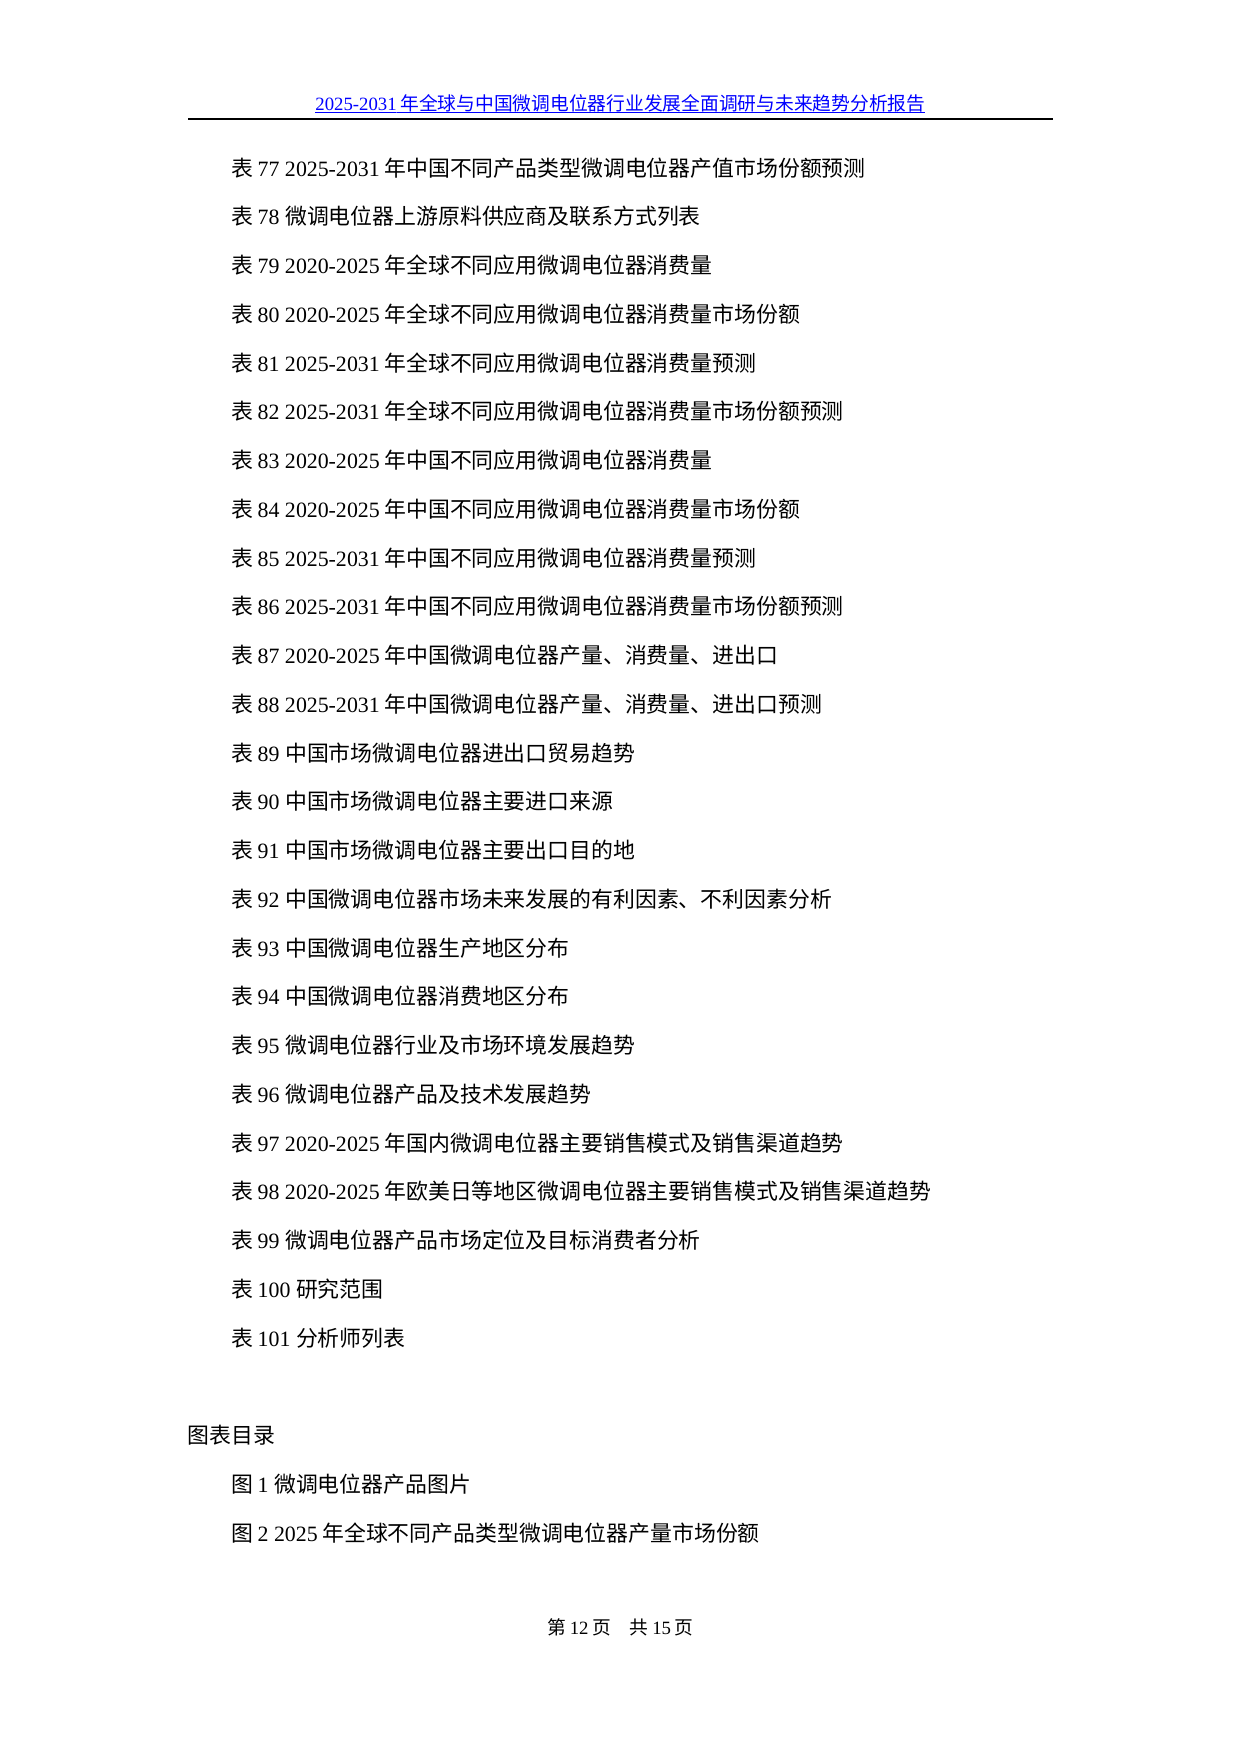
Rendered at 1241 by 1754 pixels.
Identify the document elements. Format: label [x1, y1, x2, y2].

text [187, 150, 1053, 1548]
